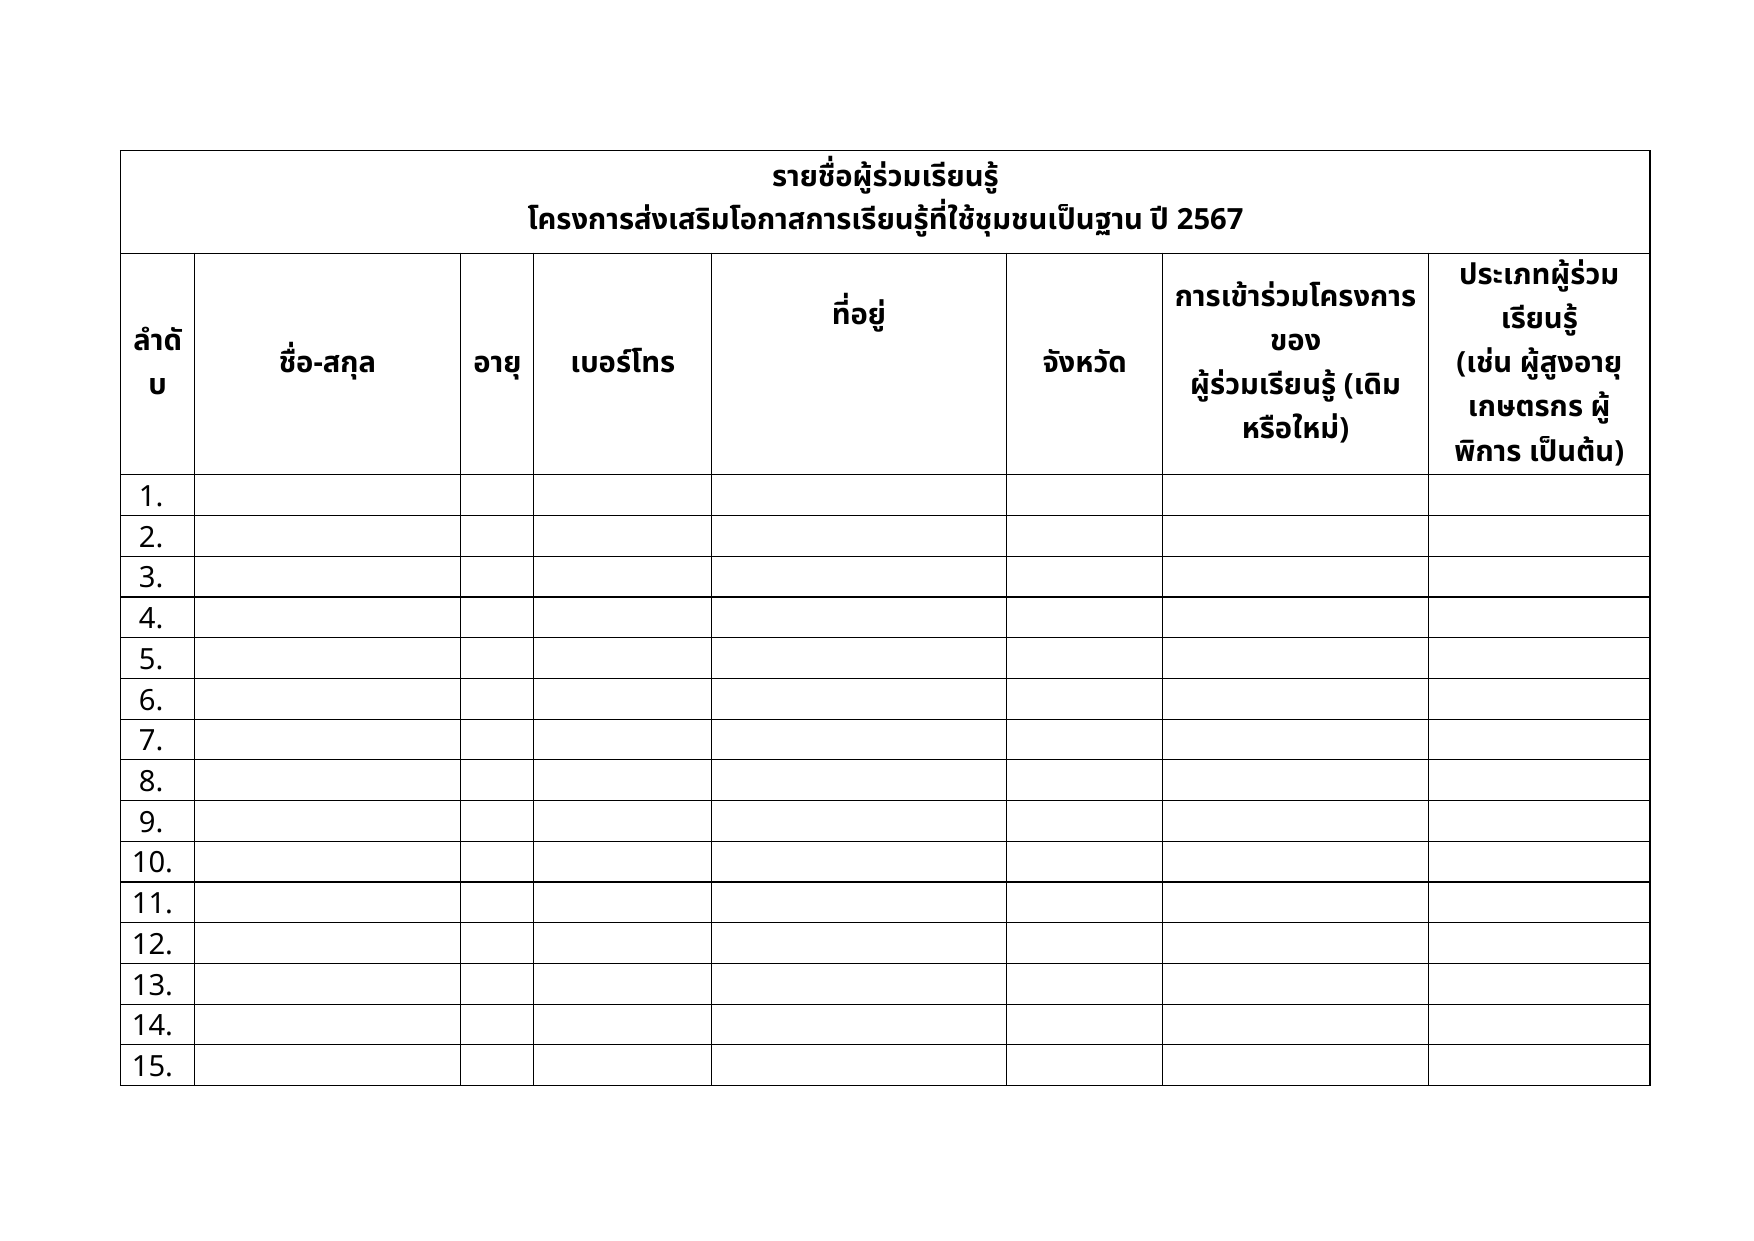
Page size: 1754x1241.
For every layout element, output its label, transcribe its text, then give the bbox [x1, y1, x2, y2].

table_cell [712, 720, 1006, 759]
table_cell [121, 883, 194, 922]
table_header รายชื่อผู้ร่วมเรียนรู้ โครงการส่งเสริมโอกาสการเรียนรู้ที่ใช้ชุมชนเป็นฐาน ปี 2567 [121, 151, 1649, 252]
table_cell [1429, 964, 1649, 1004]
table_cell [1429, 1005, 1649, 1044]
table_cell [121, 760, 194, 800]
table_cell [195, 475, 460, 515]
table_cell [1007, 679, 1162, 718]
table_cell [1163, 598, 1428, 637]
table_cell [195, 516, 460, 556]
table_cell [121, 801, 194, 841]
table_cell [195, 1045, 460, 1085]
table_cell [1007, 801, 1162, 841]
table_cell [195, 760, 460, 800]
table_cell [195, 557, 460, 596]
table_cell [1007, 883, 1162, 922]
table_cell [1163, 842, 1428, 881]
table_cell เบอร์โทร [534, 254, 711, 474]
table_cell [121, 1005, 194, 1044]
table_cell [1163, 760, 1428, 800]
table_cell [1007, 1045, 1162, 1085]
table_cell [712, 883, 1006, 922]
table_cell [1429, 475, 1649, 515]
table_cell [1429, 638, 1649, 678]
table_cell [121, 679, 194, 718]
table_cell [1163, 1005, 1428, 1044]
table_cell [534, 638, 711, 678]
table_cell [1429, 557, 1649, 596]
table_cell [712, 964, 1006, 1004]
table_cell [534, 720, 711, 759]
table_cell [534, 557, 711, 596]
table_cell [121, 557, 194, 596]
table_cell [712, 801, 1006, 841]
table_cell [534, 842, 711, 881]
table_cell [195, 1005, 460, 1044]
table_cell [1429, 883, 1649, 922]
table_cell [1163, 720, 1428, 759]
table_cell [712, 760, 1006, 800]
table_cell [712, 638, 1006, 678]
table_cell [121, 516, 194, 556]
table_cell [1007, 1005, 1162, 1044]
table_cell [712, 1005, 1006, 1044]
table_cell [1163, 516, 1428, 556]
table_cell [1007, 516, 1162, 556]
table_cell [121, 720, 194, 759]
table_cell [461, 1045, 533, 1085]
table_cell [1429, 760, 1649, 800]
table_cell ประเภทผู้ร่วมเรียนรู้ (เช่น ผู้สูงอายุ เกษตรกร ผู้พิการ เป็นต้น) [1429, 254, 1649, 474]
table_cell [534, 883, 711, 922]
table_cell [195, 923, 460, 963]
table_cell [534, 923, 711, 963]
table_cell [534, 760, 711, 800]
table_cell [121, 923, 194, 963]
table_cell [534, 801, 711, 841]
table_cell [461, 679, 533, 718]
table_cell [534, 679, 711, 718]
table_cell [1163, 964, 1428, 1004]
table_cell [461, 1005, 533, 1044]
table_cell [712, 475, 1006, 515]
table_cell [195, 801, 460, 841]
table_cell [1007, 638, 1162, 678]
table_cell [1429, 842, 1649, 881]
table_cell [121, 598, 194, 637]
table_cell [461, 638, 533, 678]
table_cell [1163, 1045, 1428, 1085]
table_cell [195, 964, 460, 1004]
table_cell [1007, 475, 1162, 515]
table_cell [195, 679, 460, 718]
table_cell [461, 598, 533, 637]
table_cell [461, 475, 533, 515]
table_cell [1007, 923, 1162, 963]
table_cell [461, 557, 533, 596]
table_cell [712, 598, 1006, 637]
table_cell [1163, 475, 1428, 515]
table_cell [1163, 679, 1428, 718]
table_cell [1429, 516, 1649, 556]
table_cell [1429, 720, 1649, 759]
table_cell [461, 801, 533, 841]
table_cell อายุ [461, 254, 533, 474]
table_cell [1007, 964, 1162, 1004]
table_cell [534, 475, 711, 515]
table_cell [712, 1045, 1006, 1085]
table_cell [712, 557, 1006, 596]
table_cell [461, 842, 533, 881]
table_cell [1429, 923, 1649, 963]
table_cell [1163, 801, 1428, 841]
table_cell [461, 883, 533, 922]
table_cell [195, 720, 460, 759]
table_cell [461, 516, 533, 556]
table_cell [1429, 1045, 1649, 1085]
table_cell [534, 516, 711, 556]
table_cell [121, 842, 194, 881]
table_cell [1163, 638, 1428, 678]
table_cell [712, 516, 1006, 556]
table_cell [534, 598, 711, 637]
table_cell [195, 598, 460, 637]
table_cell [1007, 557, 1162, 596]
table_cell [1429, 598, 1649, 637]
table_cell [534, 1005, 711, 1044]
table_cell [1429, 679, 1649, 718]
table_cell [1007, 760, 1162, 800]
table_cell [712, 842, 1006, 881]
table_cell [534, 1045, 711, 1085]
table_cell [1163, 923, 1428, 963]
table_cell [1163, 883, 1428, 922]
table_cell [121, 1045, 194, 1085]
table_cell ที่อยู่ [712, 254, 1006, 474]
table_cell [1007, 720, 1162, 759]
table_cell ลำดับ [121, 254, 194, 474]
table_cell [534, 964, 711, 1004]
table_cell [1429, 801, 1649, 841]
table_cell ชื่อ-สกุล [195, 254, 460, 474]
table_cell [121, 638, 194, 678]
table_cell [195, 842, 460, 881]
table_cell [1163, 557, 1428, 596]
table_cell [1007, 842, 1162, 881]
table_cell จังหวัด [1007, 254, 1162, 474]
table_cell [461, 964, 533, 1004]
table_cell [121, 964, 194, 1004]
table_cell [195, 883, 460, 922]
table_cell [461, 720, 533, 759]
table_cell [461, 760, 533, 800]
table_cell [195, 638, 460, 678]
table_cell [712, 679, 1006, 718]
table_cell การเข้าร่วมโครงการของ ผู้ร่วมเรียนรู้ (เดิม หรือใหม่) [1163, 254, 1428, 474]
table_cell [461, 923, 533, 963]
table_cell [712, 923, 1006, 963]
table_cell [121, 475, 194, 515]
table_cell [1007, 598, 1162, 637]
